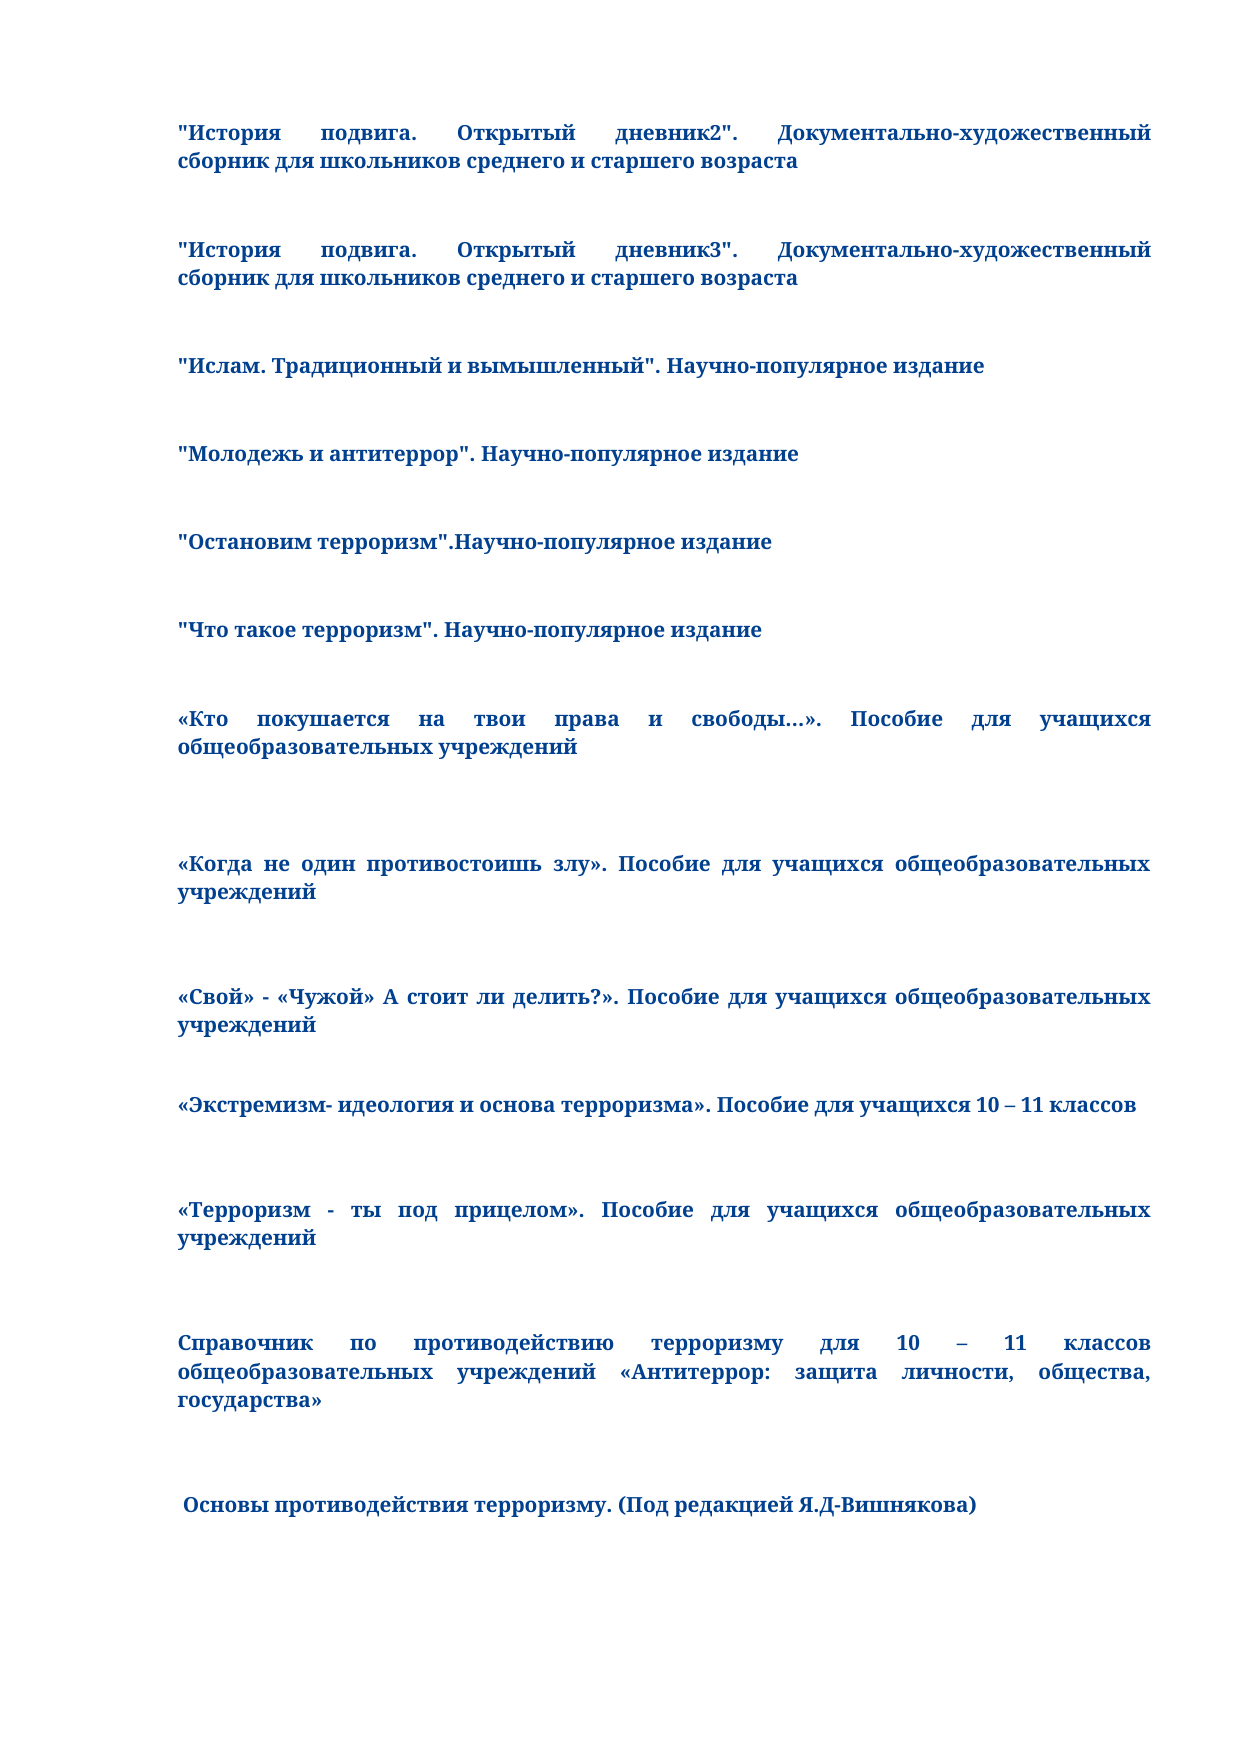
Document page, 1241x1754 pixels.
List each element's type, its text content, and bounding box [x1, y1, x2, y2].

text "История подвига. Открытый дневник2". Документально-художественный сборник для школьников среднего и старшего возраста [177, 118, 1152, 175]
text "Что такое терроризм". Научно-популярное издание [177, 616, 1152, 644]
text «Когда не один противостоишь злу». Пособие для учащихся общеобразовательных учреждений [177, 849, 1152, 906]
text «Свой» - «Чужой» А стоит ли делить?». Пособие для учащихся общеобразовательных учреждений [177, 982, 1152, 1039]
text «Экстремизм- идеология и основа терроризма». Пособие для учащихся 10 – 11 классов [177, 1090, 1152, 1118]
text Справочник по противодействию терроризму для 10 – 11 классов общеобразовательных учреждений «Антитеррор: защита личности, общества, государства» [177, 1328, 1152, 1414]
text "Ислам. Традиционный и вымышленный". Научно-популярное издание [177, 351, 1152, 380]
text «Терроризм - ты под прицелом». Пособие для учащихся общеобразовательных учреждений [177, 1195, 1152, 1252]
text "История подвига. Открытый дневник3". Документально-художественный сборник для школьников среднего и старшего возраста [177, 235, 1152, 292]
text Основы противодействия терроризму. (Под редакцией Я.Д-Вишнякова) [177, 1490, 1152, 1519]
text "Остановим терроризм".Научно-популярное издание [177, 527, 1152, 556]
text "Молодежь и антитеррор". Научно-популярное издание [177, 439, 1152, 468]
text «Кто покушается на твои права и свободы…». Пособие для учащихся общеобразовательных учреждений [177, 704, 1152, 761]
